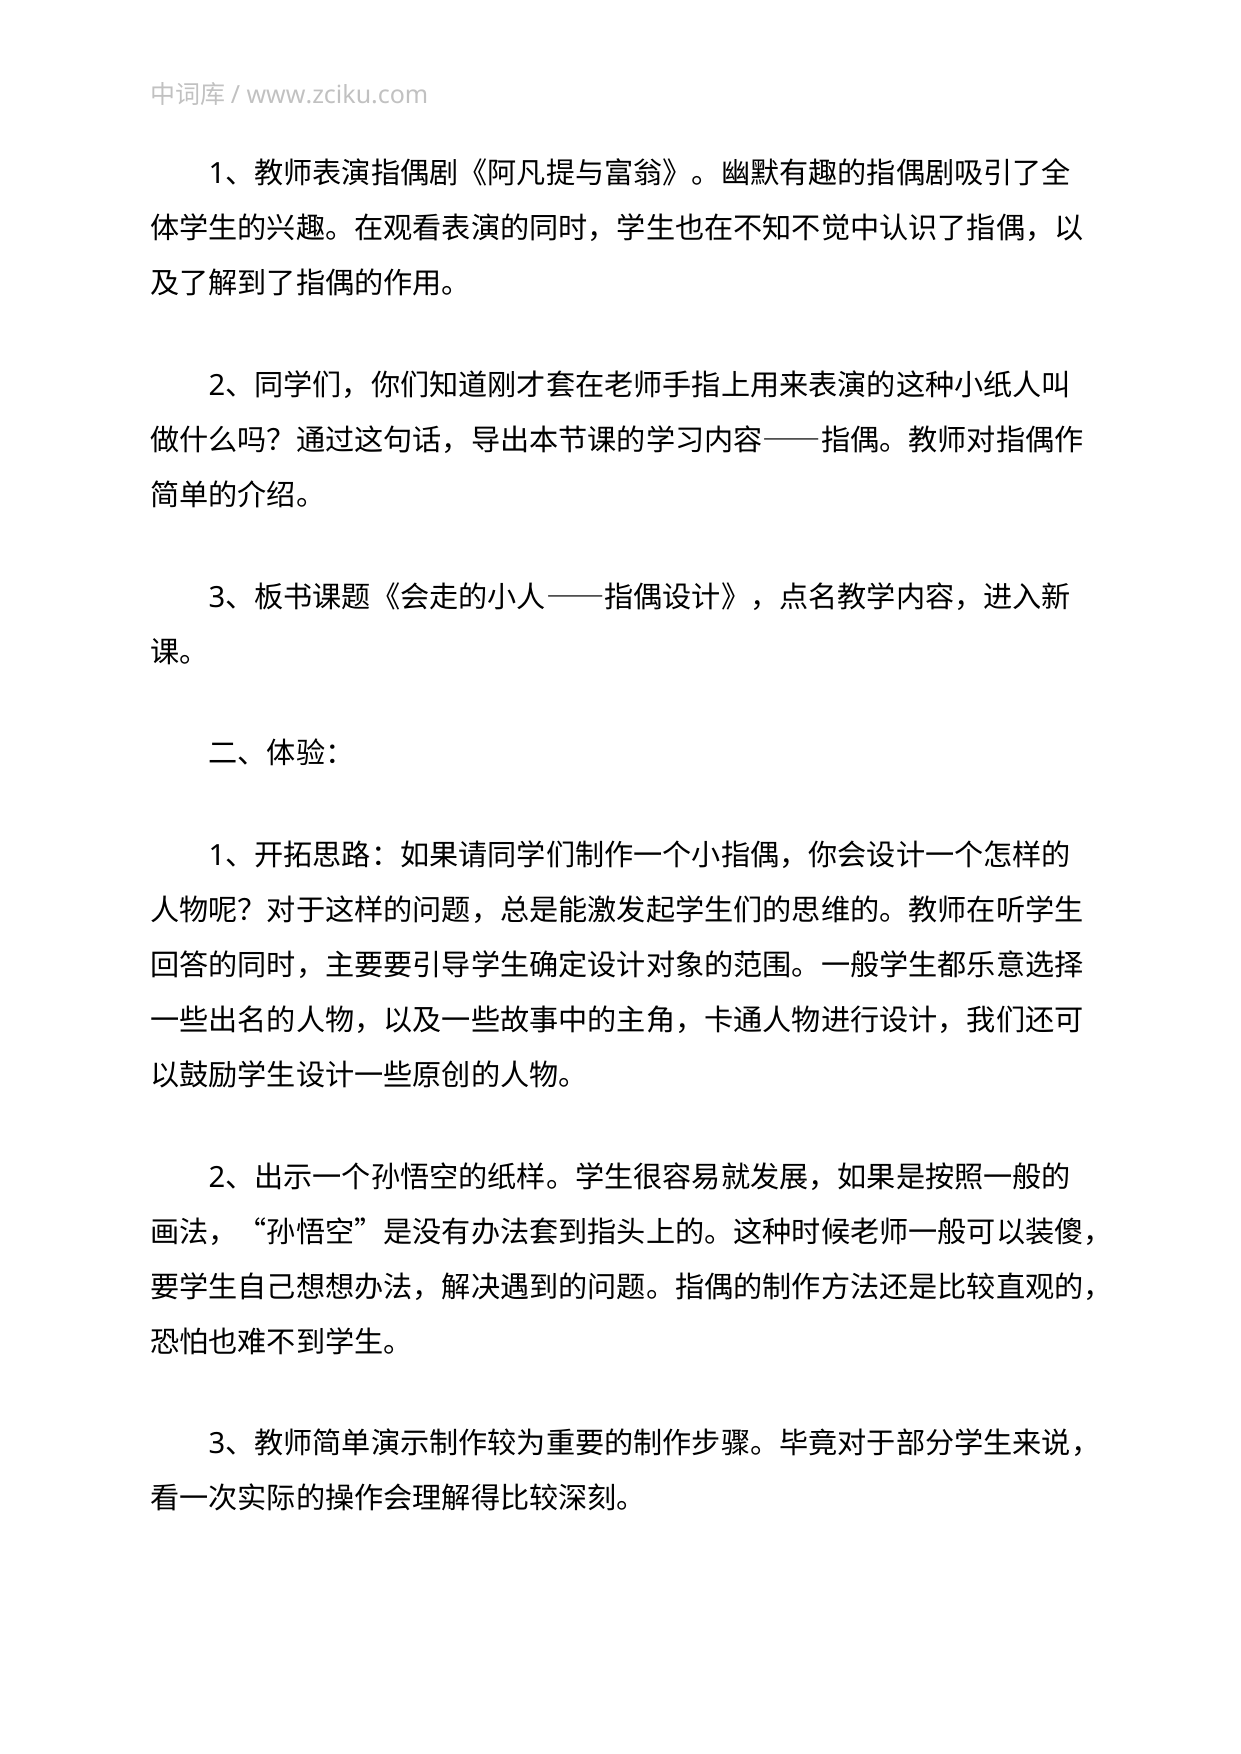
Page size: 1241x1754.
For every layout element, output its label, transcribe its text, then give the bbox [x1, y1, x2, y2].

text 3、教师简单演示制作较为重要的制作步骤。毕竟对于部分学生来说，看一次实际的操作会理解得比较深刻。 [150, 1420, 1090, 1517]
text 2、出示一个孙悟空的纸样。学生很容易就发展，如果是按照一般的画法，“孙悟空”是没有办法套到指头上的。这种时候老师一般可以装傻，要学生自己想想办法，解决遇到的问题。指偶的制作方法还是比较直观的，恐怕也难不到学生。 [150, 1153, 1090, 1360]
text 二、体验： [150, 730, 1090, 772]
text 1、教师表演指偶剧《阿凡提与富翁》。幽默有趣的指偶剧吸引了全体学生的兴趣。在观看表演的同时，学生也在不知不觉中认识了指偶，以及了解到了指偶的作用。 [150, 150, 1090, 302]
text 3、板书课题《会走的小人――指偶设计》，点名教学内容，进入新课。 [150, 573, 1090, 671]
text 2、同学们，你们知道刚才套在老师手指上用来表演的这种小纸人叫做什么吗？通过这句话，导出本节课的学习内容——指偶。教师对指偶作简单的介绍。 [150, 362, 1090, 514]
text 1、开拓思路：如果请同学们制作一个小指偶，你会设计一个怎样的人物呢？对于这样的问题，总是能激发起学生们的思维的。教师在听学生回答的同时，主要要引导学生确定设计对象的范围。一般学生都乐意选择一些出名的人物，以及一些故事中的主角，卡通人物进行设计，我们还可以鼓励学生设计一些原创的人物。 [150, 832, 1090, 1094]
